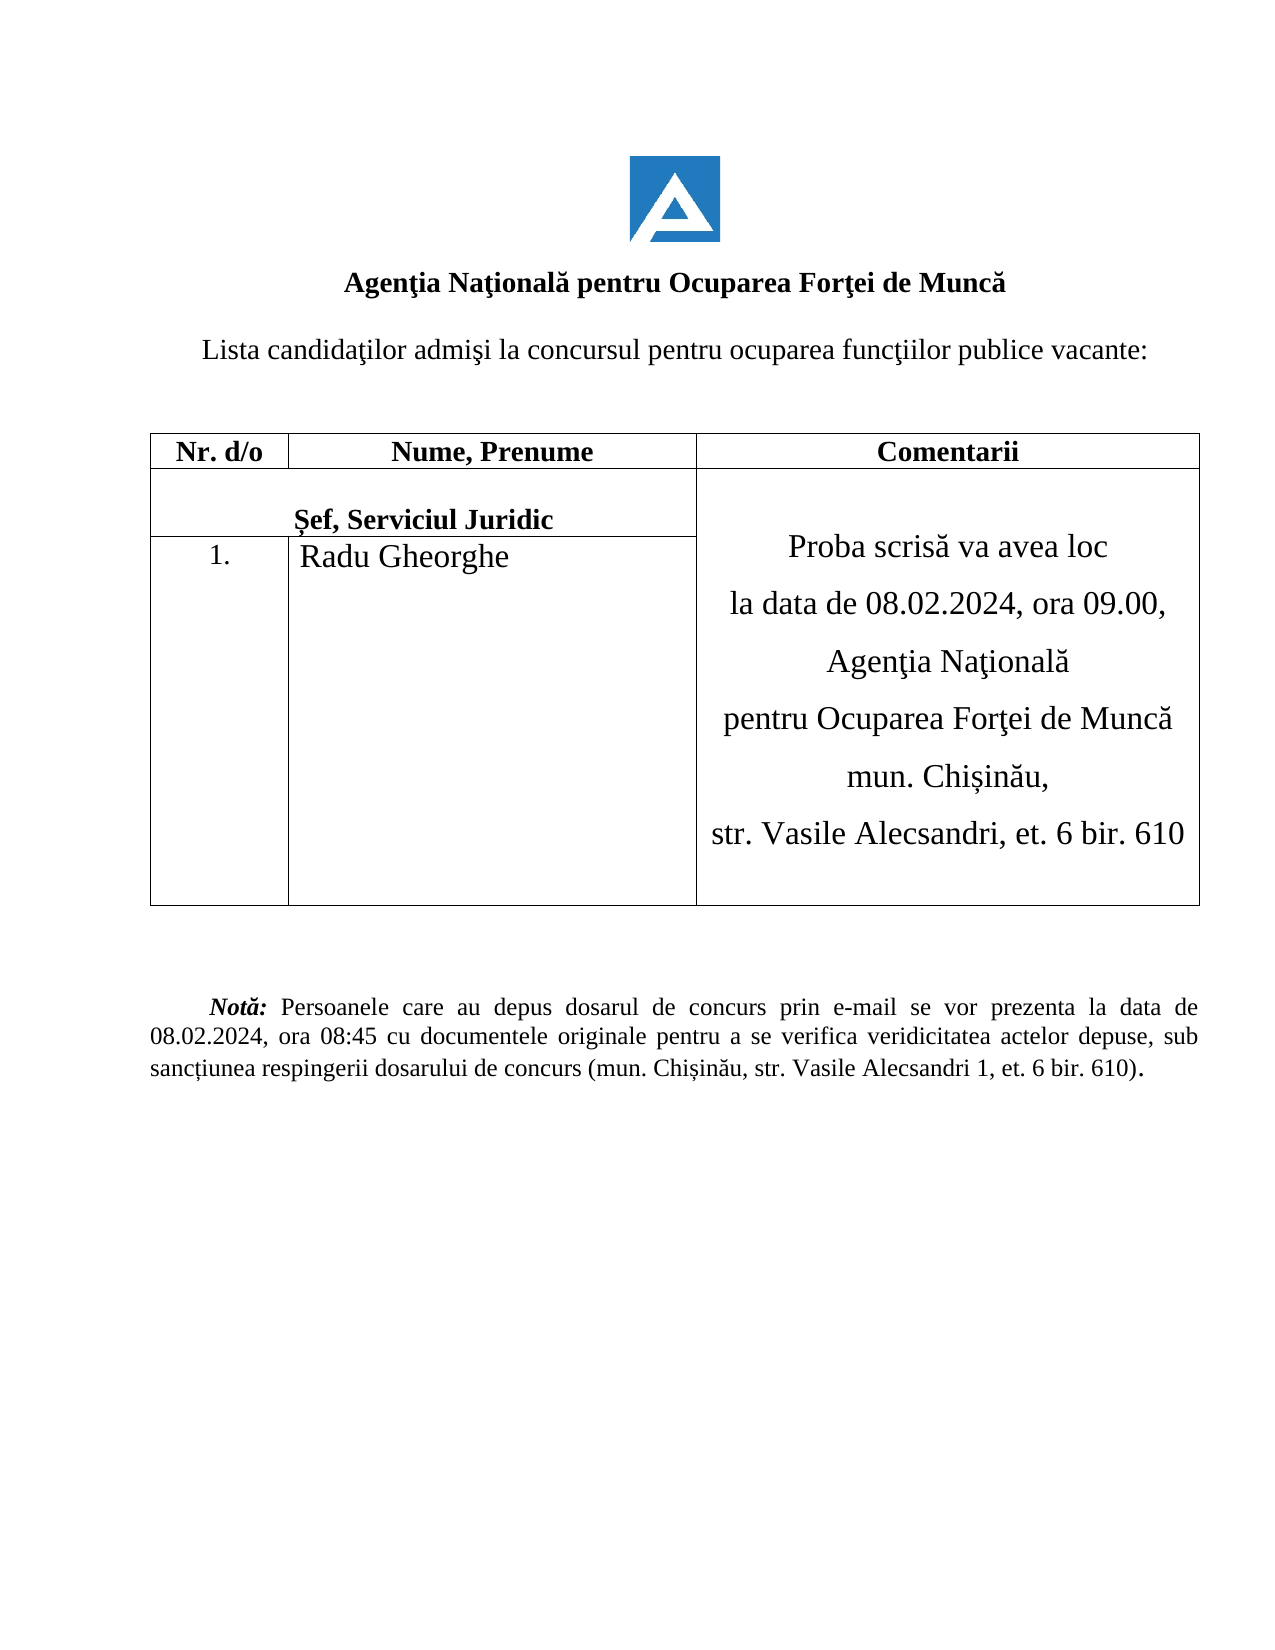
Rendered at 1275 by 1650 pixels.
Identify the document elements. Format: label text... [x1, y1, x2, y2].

table_cell 1. [151, 537, 288, 905]
text Notă: Persoanele care au depus dosarul de concurs prin e-mail se vor prezenta la data de 08.02.2024, ora 08:45 cu documentele originale pentru a se verifica veridicitatea actelor depuse, sub sancțiunea respingerii dosarului de concurs (mun. Chișinău, str. Vasile Alecsandri 1, et. 6 bir. 610). [150, 992, 1200, 1083]
table_cell Proba scrisă va avea loc la data de 08.02.2024, ora 09.00, Agenţia Naţională pentru Ocuparea Forţei de Muncă mun. Chișinău, str. Vasile Alecsandri, et. 6 bir. 610 [697, 469, 1199, 905]
table_cell Radu Gheorghe [289, 537, 696, 905]
text Lista candidaţilor admişi la concursul pentru ocuparea funcţiilor publice vacante: [150, 332, 1200, 366]
table_cell Șef, Serviciul Juridic [151, 469, 696, 536]
table_header Nr. d/o [151, 434, 288, 468]
table_header Comentarii [697, 434, 1199, 468]
text Agenţia Naţională pentru Ocuparea Forţei de Muncă [150, 265, 1200, 299]
picture [629, 156, 721, 242]
table_header Nume, Prenume [289, 434, 696, 468]
